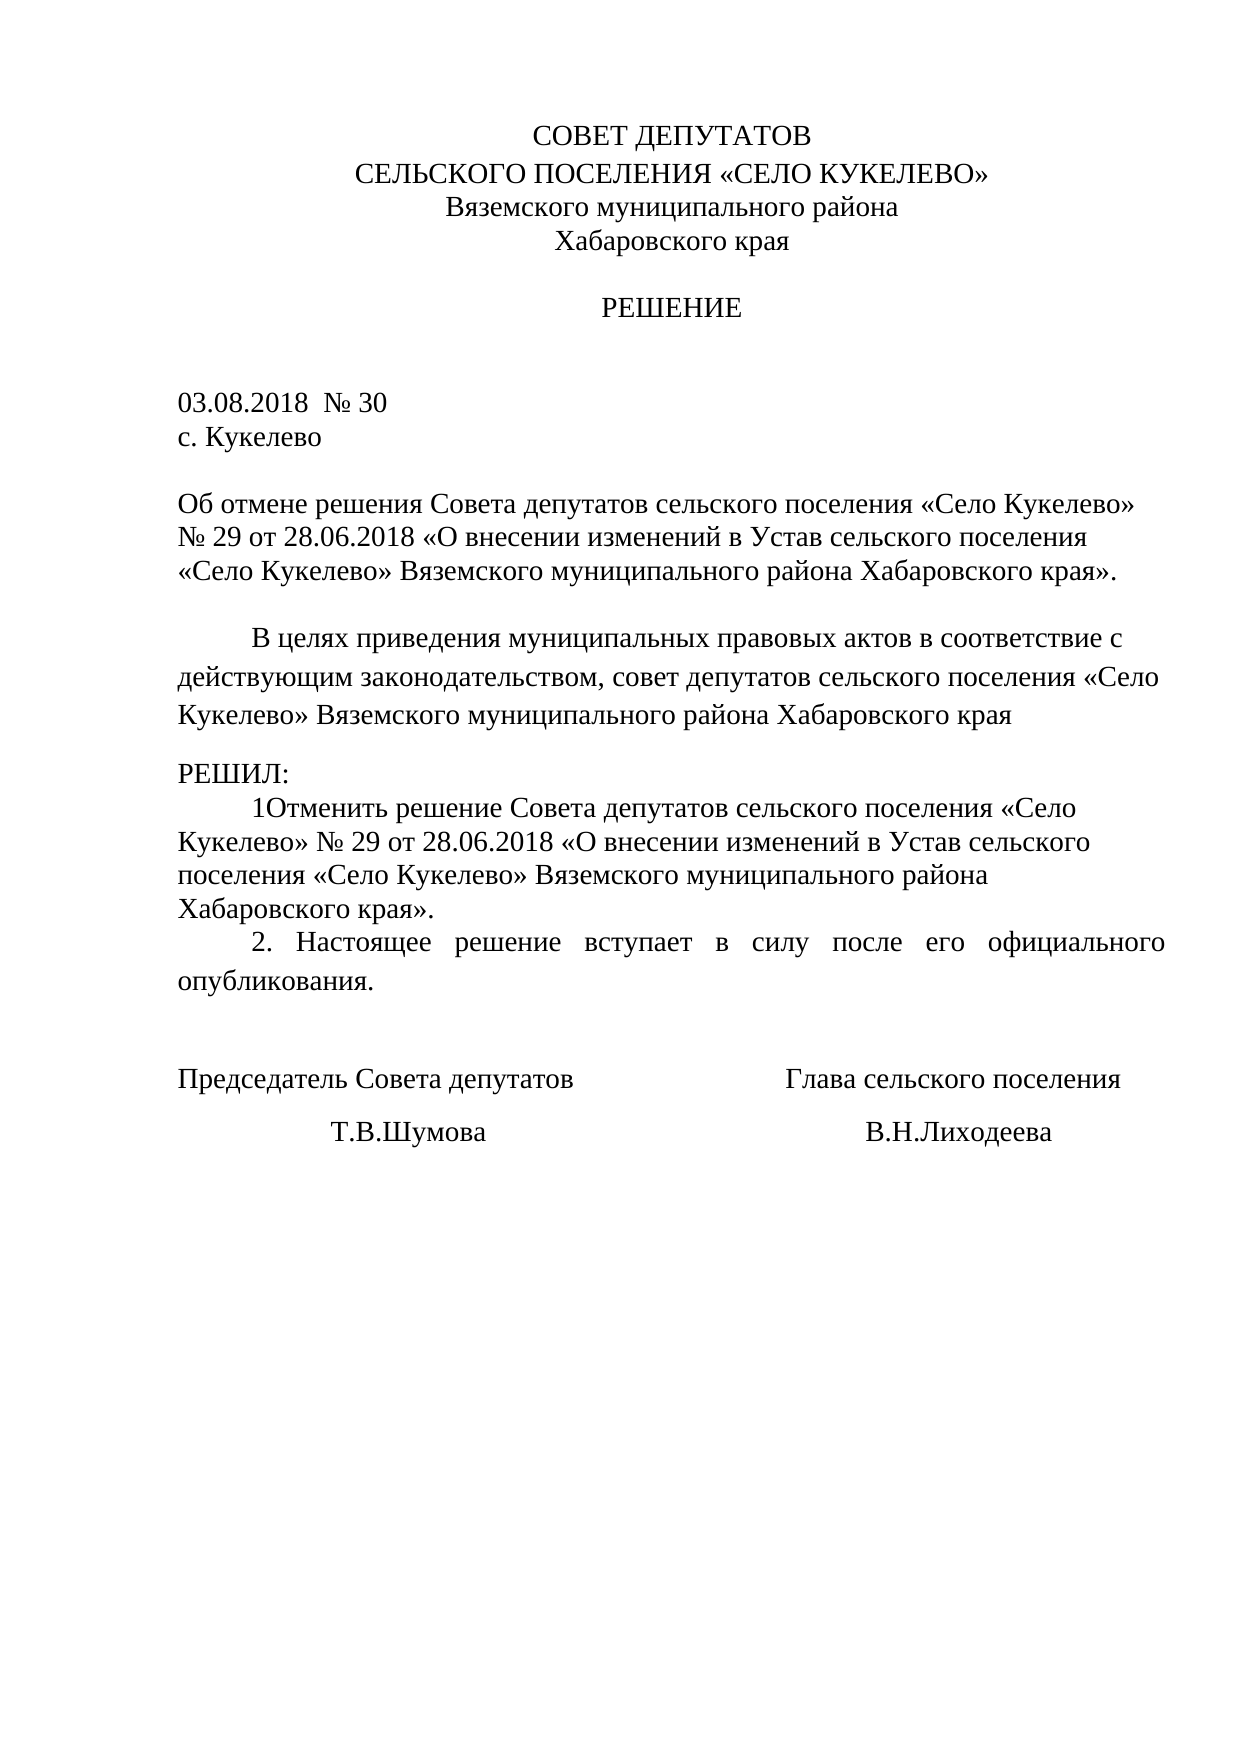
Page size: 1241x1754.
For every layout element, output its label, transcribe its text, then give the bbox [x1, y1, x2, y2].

text с. Кукелево [177, 419, 1167, 452]
text РЕШЕНИЕ [177, 290, 1167, 323]
text Хабаровского края [177, 223, 1167, 256]
text Председатель Совета депутатов Глава сельского поселения [177, 1068, 1167, 1093]
text РЕШИЛ: [177, 757, 1167, 790]
text 1Отменить решение Совета депутатов сельского поселения «Село Кукелево» № 29 от 28.06.2018 «О внесении изменений в Устав сельского поселения «Село Кукелево» Вяземского муниципального района Хабаровского края». [177, 790, 1167, 924]
text Вяземского муниципального района [177, 189, 1167, 223]
text 03.08.2018 № 30 [177, 385, 1167, 419]
subtitle СЕЛЬСКОГО ПОСЕЛЕНИЯ «СЕЛО КУКЕЛЕВО» [177, 156, 1167, 189]
text СОВЕТ ДЕПУТАТОВ [177, 118, 1167, 152]
text Об отмене решения Совета депутатов сельского поселения «Село Кукелево» № 29 от 28.06.2018 «О внесении изменений в Устав сельского поселения «Село Кукелево» Вяземского муниципального района Хабаровского края». [177, 486, 1167, 587]
text 2. Настоящее решение вступает в силу после его официального опубликования. [177, 924, 1167, 996]
text В целях приведения муниципальных правовых актов в соответствие с действующим законодательством, совет депутатов сельского поселения «Село Кукелево» Вяземского муниципального района Хабаровского края [177, 620, 1167, 731]
text Т.В.Шумова В.Н.Лиходеева [177, 1114, 1167, 1147]
